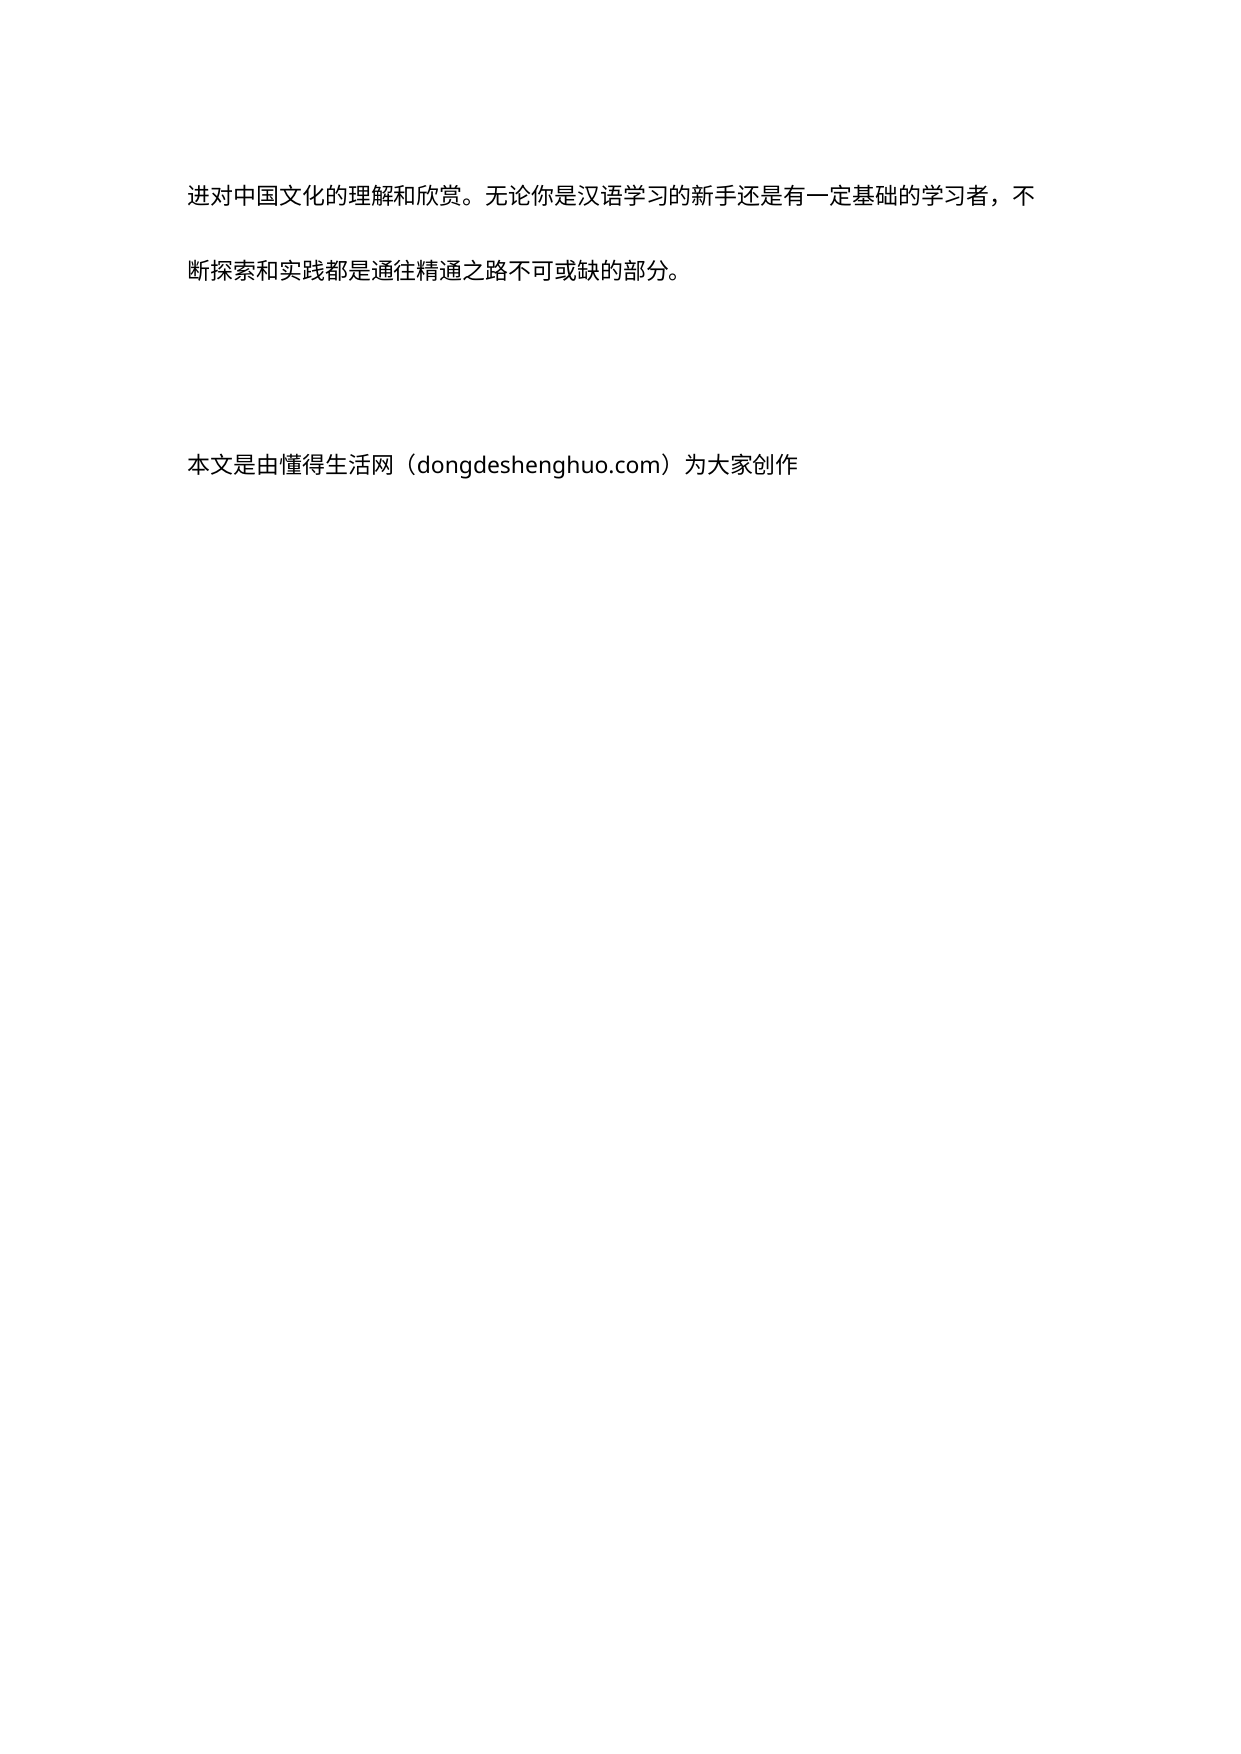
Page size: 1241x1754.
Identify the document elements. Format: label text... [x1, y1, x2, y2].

text 本文是由懂得生活网（dongdeshenghuo.com）为大家创作 [187, 431, 1053, 496]
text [187, 162, 1053, 302]
